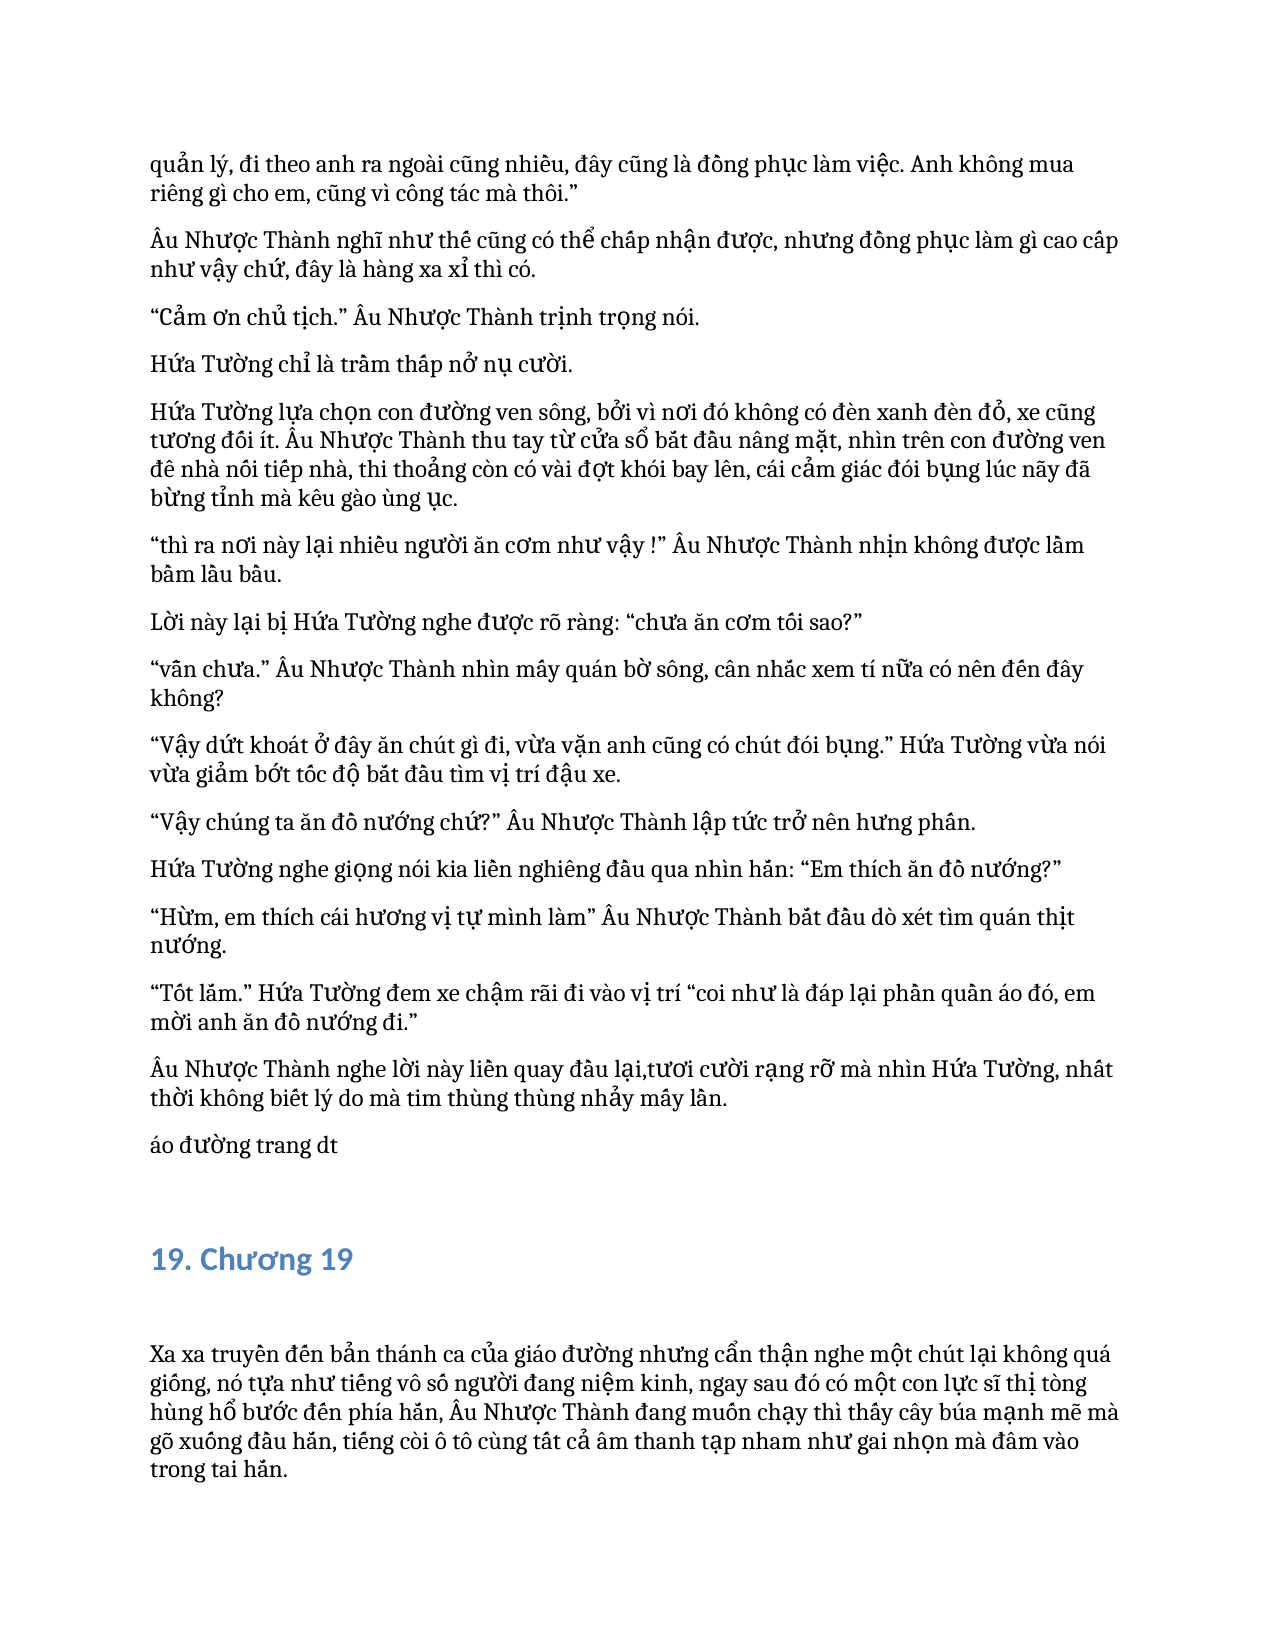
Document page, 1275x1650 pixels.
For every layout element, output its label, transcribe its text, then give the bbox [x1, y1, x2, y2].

text Xa xa truyền đến bản thánh ca của giáo đường nhưng cẩn thận nghe một chút lại không quá giống, nó tựa như tiếng vô số người đang niệm kinh, ngay sau đó có một con lực sĩ thị tòng hùng hổ bước đến phía hắn, Âu Nhược Thành đang muốn chạy thì thấy cây búa mạnh mẽ mà gõ xuống đầu hắn, tiếng còi ô tô cùng tất cả âm thanh tạp nham như gai nhọn mà đâm vào trong tai hắn. [150, 1283, 1125, 1484]
text “Cảm ơn chủ tịch.” Âu Nhược Thành trịnh trọng nói. [150, 302, 1125, 331]
text “Tốt lắm.” Hứa Tường đem xe chậm rãi đi vào vị trí “coi như là đáp lại phần quần áo đó, em mời anh ăn đồ nướng đi.” [150, 979, 1125, 1036]
text “Vậy dứt khoát ở đây ăn chút gì đi, vừa vặn anh cũng có chút đói bụng.” Hứa Tường vừa nói vừa giảm bớt tốc độ bắt đầu tìm vị trí đậu xe. [150, 731, 1125, 789]
text “vẫn chưa.” Âu Nhược Thành nhìn mấy quán bờ sông, cân nhắc xem tí nữa có nên đến đây không? [150, 655, 1125, 712]
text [150, 150, 1125, 207]
text áo đường trang dt [150, 1131, 1125, 1217]
text “Vậy chúng ta ăn đồ nướng chứ?” Âu Nhược Thành lập tức trở nên hưng phấn. [150, 807, 1125, 836]
text Âu Nhược Thành nghĩ như thế cũng có thể chấp nhận được, nhưng đồng phục làm gì cao cấp như vậy chứ, đây là hàng xa xỉ thì có. [150, 226, 1125, 284]
text Hứa Tường lựa chọn con đường ven sông, bởi vì nơi đó không có đèn xanh đèn đỏ, xe cũng tương đối ít. Âu Nhược Thành thu tay từ cửa sổ bắt đầu nâng mặt, nhìn trên con đường ven đê nhà nối tiếp nhà, thi thoảng còn có vài đợt khói bay lên, cái cảm giác đói bụng lúc nãy đã bừng tỉnh mà kêu gào ùng ục. [150, 397, 1125, 512]
text “Hừm, em thích cái hương vị tự mình làm” Âu Nhược Thành bắt đầu dò xét tìm quán thịt nướng. [150, 902, 1125, 960]
text Lời này lại bị Hứa Tường nghe được rõ ràng: “chưa ăn cơm tối sao?” [150, 607, 1125, 636]
text “thì ra nơi này lại nhiều người ăn cơm như vậy !” Âu Nhược Thành nhịn không được lầm bầm lầu bầu. [150, 531, 1125, 589]
text Âu Nhược Thành nghe lời này liền quay đầu lại,tươi cười rạng rỡ mà nhìn Hứa Tường, nhất thời không biết lý do mà tim thùng thùng nhảy mấy lần. [150, 1055, 1125, 1112]
subtitle 19. Chương 19 [150, 1238, 1125, 1279]
text Hứa Tường nghe giọng nói kia liền nghiêng đầu qua nhìn hắn: “Em thích ăn đồ nướng?” [150, 855, 1125, 884]
text Hứa Tường chỉ là trầm thấp nở nụ cười. [150, 350, 1125, 379]
